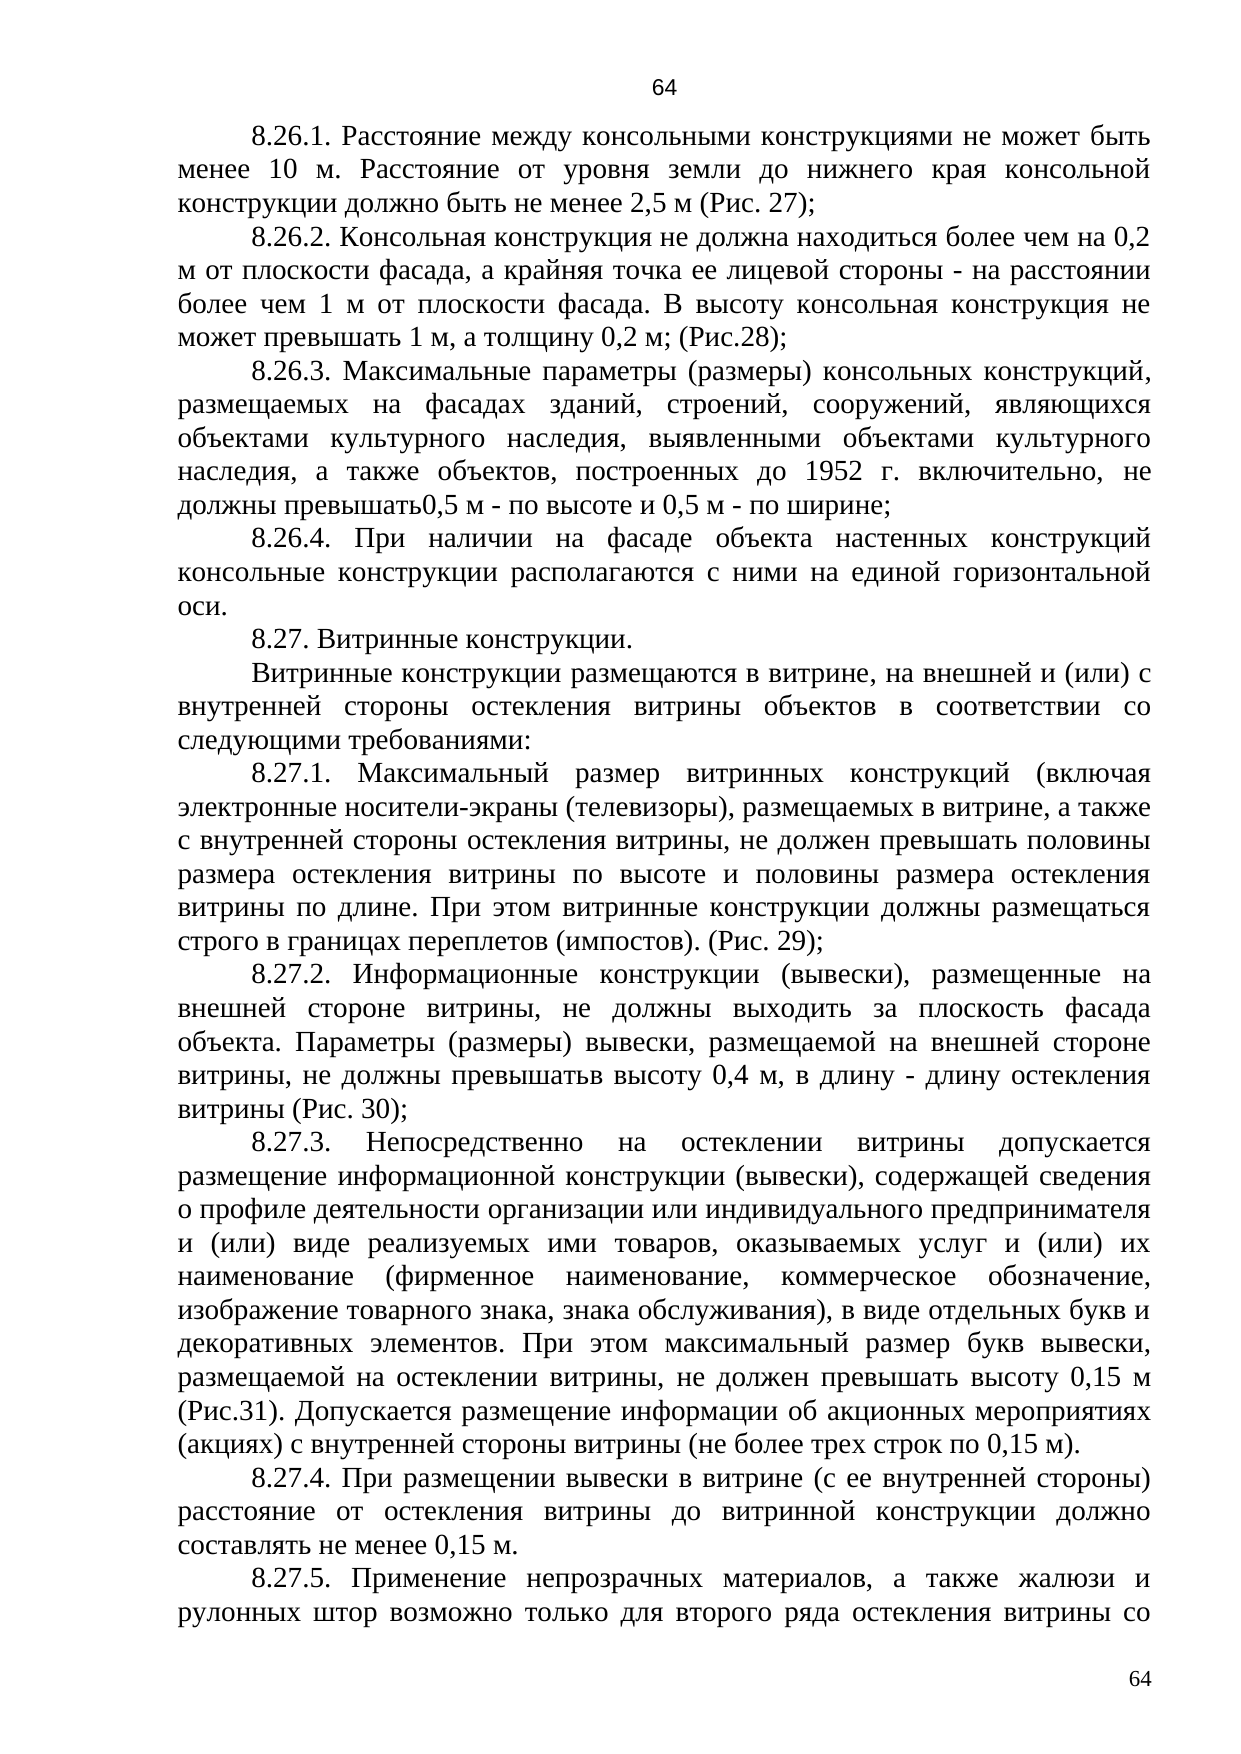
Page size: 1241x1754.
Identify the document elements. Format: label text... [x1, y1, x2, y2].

text 8.26.3. Максимальные параметры (размеры) консольных конструкций, размещаемых на фасадах зданий, строений, сооружений, являющихся объектами культурного наследия, выявленными объектами культурного наследия, а также объектов, построенных до . включительно, не должны превышать - по высоте и - по ширине; [177, 353, 1152, 521]
text 8.26.4. При наличии на фасаде объекта настенных конструкций консольные конструкции располагаются с ними на единой горизонтальной оси. [177, 521, 1152, 621]
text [177, 1560, 1152, 1627]
text 8.27.4. При размещении вывески в витрине (с ее внутренней стороны) расстояние от остекления витрины до витринной конструкции должно составлять не менее . [177, 1460, 1152, 1560]
text 8.27.1. Максимальный размер витринных конструкций (включая электронные носители-экраны (телевизоры), размещаемых в витрине, а также с внутренней стороны остекления витрины, не должен превышать половины размера остекления витрины по высоте и половины размера остекления витрины по длине. При этом витринные конструкции должны размещаться строго в границах переплетов (импостов). (Рис. 29); [177, 755, 1152, 957]
text 8.26.2. Консольная конструкция не должна находиться более чем на от плоскости фасада, а крайняя точка ее лицевой стороны - на расстоянии более чем от плоскости фасада. В высоту консольная конструкция не может превышать , а толщину ; (Рис.28); [177, 219, 1152, 353]
text 8.27.2. Информационные конструкции (вывески), размещенные на внешней стороне витрины, не должны выходить за плоскость фасада объекта. Параметры (размеры) вывески, размещаемой на внешней стороне витрины, не должны превышатьв высоту , в длину - длину остекления витрины (Рис. 30); [177, 957, 1152, 1124]
text 8.27. Витринные конструкции. [177, 621, 1152, 655]
text 8.26.1. Расстояние между консольными конструкциями не может быть менее . Расстояние от уровня земли до нижнего края консольной конструкции должно быть не менее (Рис. 27); [177, 118, 1152, 219]
text 8.27.3. Непосредственно на остеклении витрины допускается размещение информационной конструкции (вывески), содержащей сведения о профиле деятельности организации или индивидуального предпринимателя и (или) виде реализуемых ими товаров, оказываемых услуг и (или) их наименование (фирменное наименование, коммерческое обозначение, изображение товарного знака, знака обслуживания), в виде отдельных букв и декоративных элементов. При этом максимальный размер букв вывески, размещаемой на остеклении витрины, не должен превышать высоту (Рис.31). Допускается размещение информации об акционных мероприятиях (акциях) с внутренней стороны витрины (не более трех строк по ). [177, 1124, 1152, 1460]
text Витринные конструкции размещаются в витрине, на внешней и (или) с внутренней стороны остекления витрины объектов в соответствии со следующими требованиями: [177, 655, 1152, 755]
